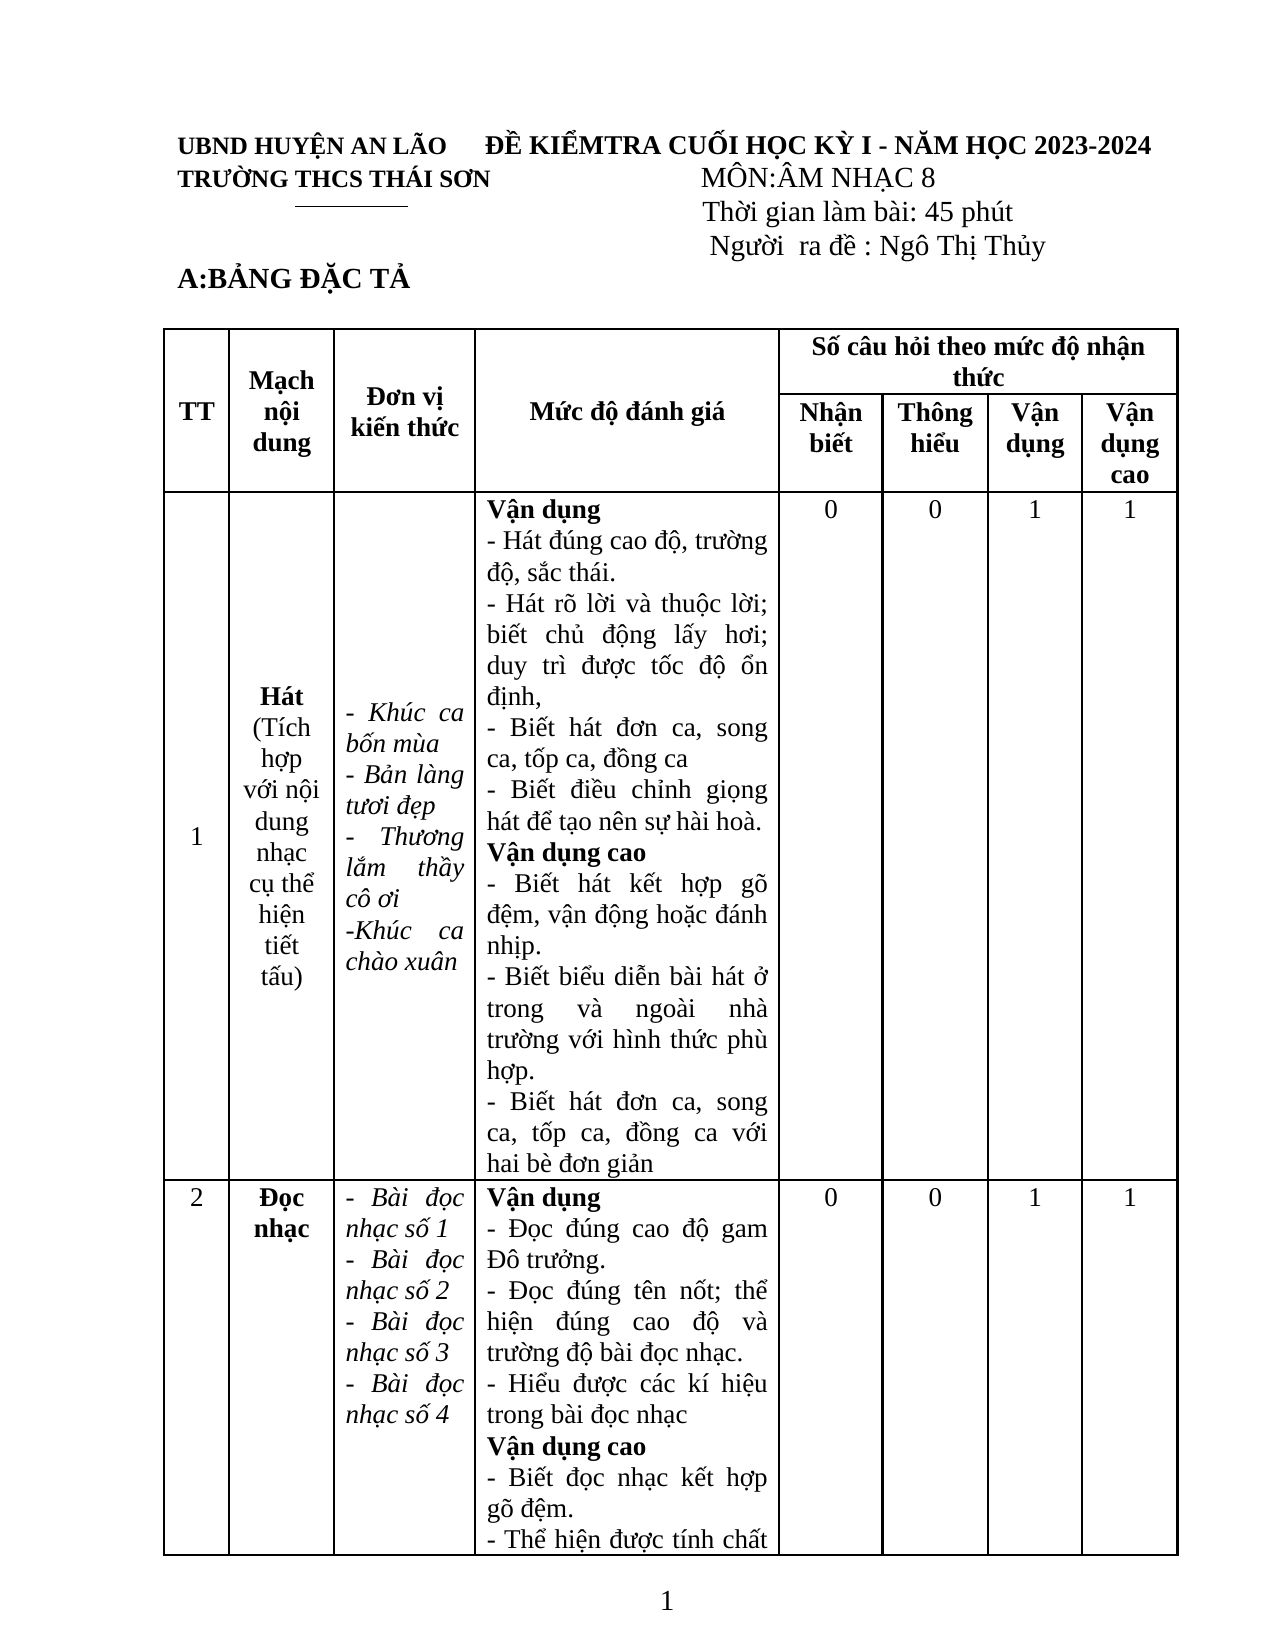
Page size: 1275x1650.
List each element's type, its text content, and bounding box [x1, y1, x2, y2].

table_cell 0 [780, 1181, 881, 1554]
text Người ra đề : Ngô Thị Thủy [177, 228, 1156, 261]
table_cell 1 [1083, 493, 1176, 1178]
table_cell Vận dụng cao [1083, 395, 1176, 491]
table_cell 0 [884, 1181, 987, 1554]
table_cell Hát (Tích hợp với nội dung nhạc cụ thể hiện tiết tấu) [230, 493, 333, 1178]
table_cell 1 [989, 493, 1081, 1178]
table_cell Vận dụng [989, 395, 1081, 491]
table_cell 1 [165, 493, 228, 1178]
table_cell 0 [884, 493, 987, 1178]
table_header TT [165, 330, 228, 491]
table_cell Nhận biết [780, 395, 881, 491]
table_header Đơn vị kiến thức [335, 330, 474, 491]
table_cell 2 [165, 1181, 228, 1554]
table_cell Vận dụng - Hát đúng cao độ, trường độ, sắc thái. - Hát rõ lời và thuộc lời; biết chủ động lấy hơi; duy trì được tốc độ ổn định, - Biết hát đơn ca, song ca, tốp ca, đồng ca - Biết điều chỉnh giọng hát để tạo nên sự hài hoà. Vận dụng cao - Biết hát kết hợp gõ đệm, vận động hoặc đánh nhịp. - Biết biểu diễn bài hát ở trong và ngoài nhà trường với hình thức phù hợp. - Biết hát đơn ca, song ca, tốp ca, đồng ca với hai bè đơn giản [476, 493, 778, 1178]
table_cell Thông hiểu [884, 395, 987, 491]
text TRƯỜNG THCS THÁI SƠN MÔN:ÂM NHẠC 8 [177, 161, 1156, 194]
text UBND HUYỆN AN LÃO ĐỀ KIỂMTRA CUỐI HỌC KỲ I - NĂM HỌC 2023-2024 [177, 129, 1156, 161]
table_cell Đọc nhạc [230, 1181, 333, 1554]
table_cell 0 [780, 493, 881, 1178]
table_header Số câu hỏi theo mức độ nhận thức [780, 330, 1176, 393]
text A:BẢNG ĐẶC TẢ [177, 261, 1156, 295]
table_header Mức độ đánh giá [476, 330, 778, 491]
table_header Mạch nội dung [230, 330, 333, 491]
table_cell - Bài đọc nhạc số 1 - Bài đọc nhạc số 2 - Bài đọc nhạc số 3 - Bài đọc nhạc số 4 [335, 1181, 474, 1554]
table_cell - Khúc ca bốn mùa - Bản làng tươi đẹp - Thương lắm thầy cô ơi -Khúc ca chào xuân [335, 493, 474, 1178]
text Thời gian làm bài: 45 phút [177, 194, 1156, 228]
table_cell 1 [989, 1181, 1081, 1554]
table_cell 1 [1083, 1181, 1176, 1554]
